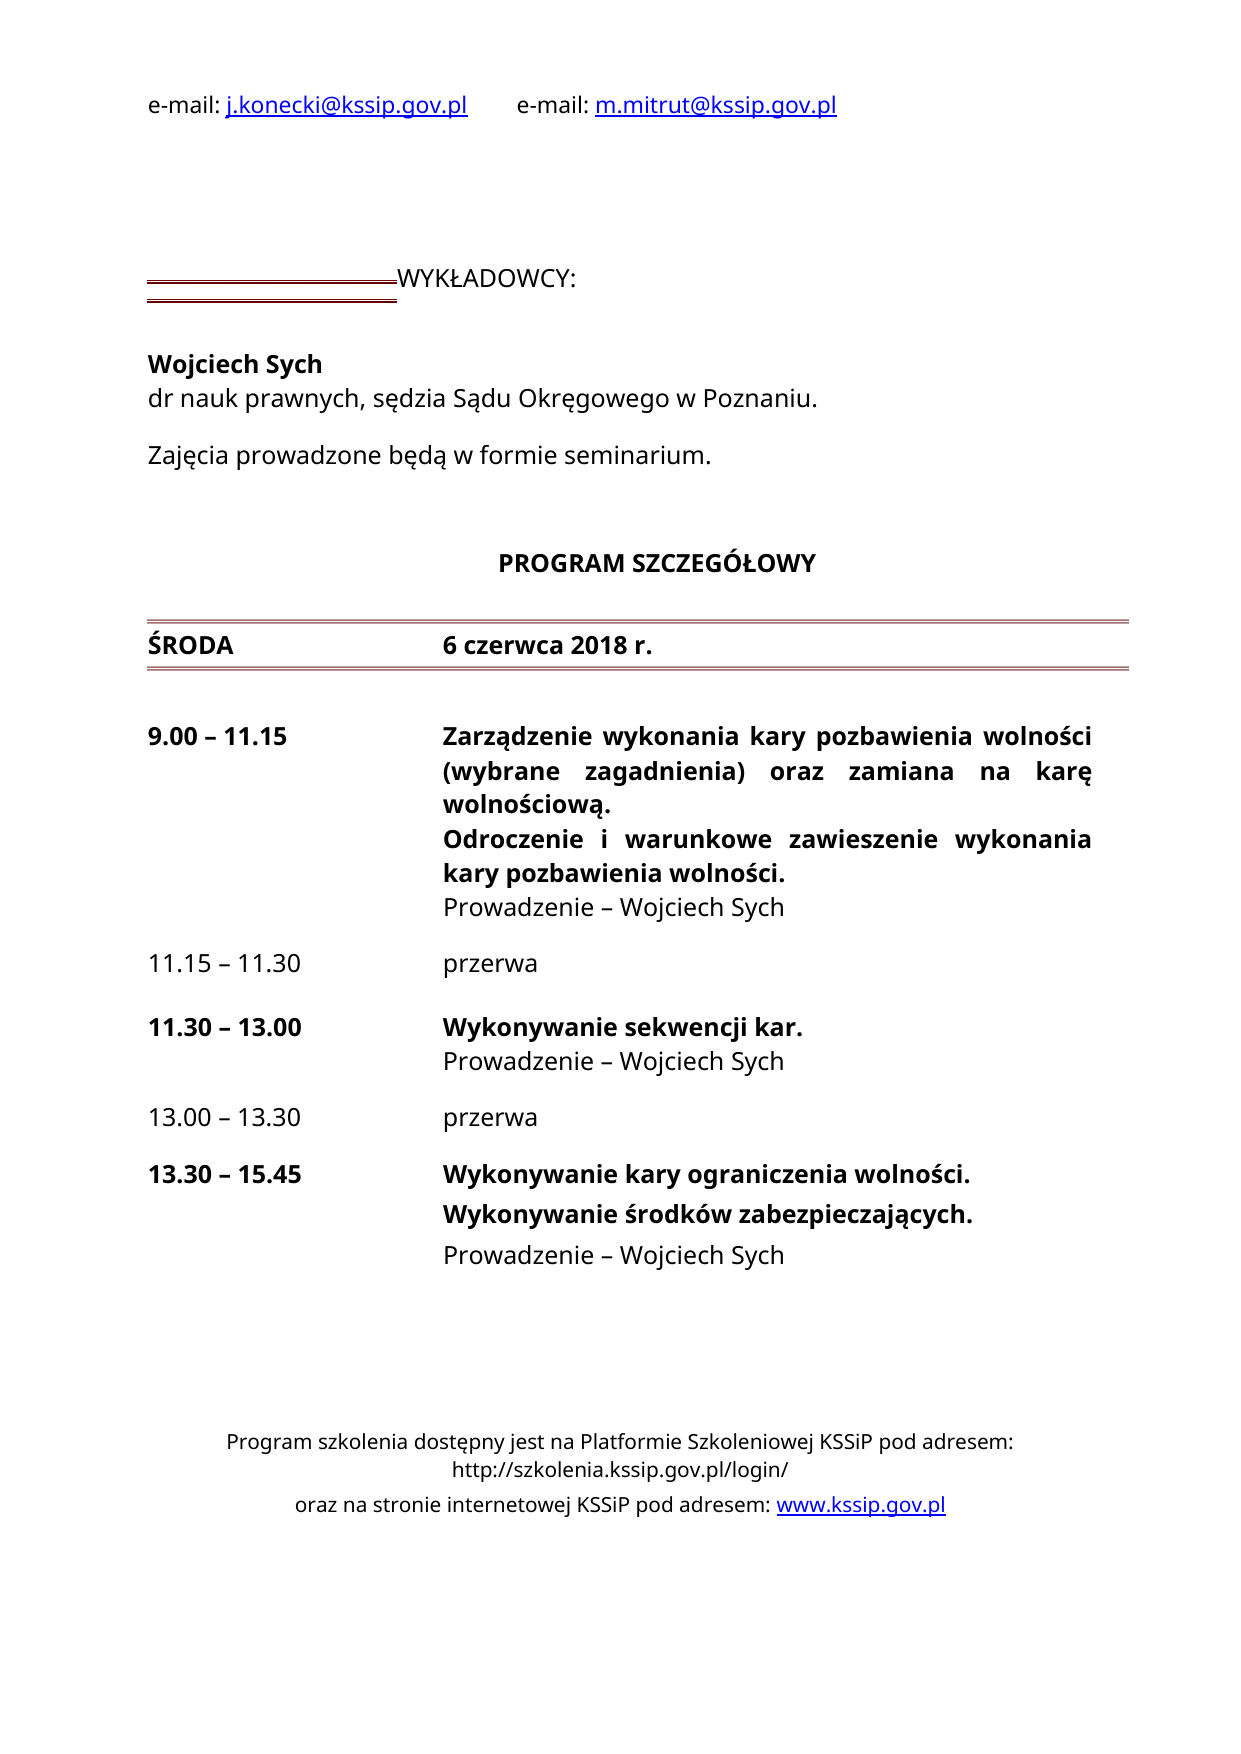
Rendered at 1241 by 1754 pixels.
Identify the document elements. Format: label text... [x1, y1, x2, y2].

text WYKŁADOWCY: [148, 261, 1093, 295]
text Wykonywanie środków zabezpieczających. [148, 1197, 1093, 1231]
text Prowadzenie – Wojciech Sych [369, 1237, 1093, 1271]
text 13.00 – 13.30 przerwa [148, 1100, 1093, 1134]
text Prowadzenie – Wojciech Sych [369, 889, 1093, 923]
text 11.15 – 11.30 przerwa [148, 946, 1093, 980]
text 9.00 – 11.15 Zarządzenie wykonania kary pozbawienia wolności (wybrane zagadnienia) oraz zamiana na karę wolnościową. [148, 719, 1093, 821]
picture [147, 275, 397, 288]
text dr nauk prawnych, sędzia Sądu Okręgowego w Poznaniu. [148, 380, 1167, 414]
text Prowadzenie – Wojciech Sych [148, 1043, 1093, 1077]
picture [147, 661, 1129, 675]
text 11.30 – 13.00 Wykonywanie sekwencji kar. [148, 1009, 1093, 1043]
text Program szkolenia dostępny jest na Platformie Szkoleniowej KSSiP pod adresem: [148, 1427, 1093, 1456]
picture [147, 294, 397, 307]
text PROGRAM SZCZEGÓŁOWY [148, 546, 1167, 580]
text ŚRODA 6 czerwca 2018 r. [148, 628, 1093, 661]
text e-mail: j.konecki@kssip.gov.pl e-mail: m.mitrut@kssip.gov.pl [148, 89, 1093, 120]
text Odroczenie i warunkowe zawieszenie wykonania kary pozbawienia wolności. [148, 821, 1093, 889]
picture [147, 614, 1129, 628]
text oraz na stronie internetowej KSSiP pod adresem: www.kssip.gov.pl [148, 1490, 1093, 1519]
text Zajęcia prowadzone będą w formie seminarium. [148, 438, 1093, 472]
text Wojciech Sych [148, 346, 1167, 380]
text http://szkolenia.kssip.gov.pl/login/ [148, 1456, 1093, 1484]
text 13.30 – 15.45 Wykonywanie kary ograniczenia wolności. [148, 1157, 1093, 1191]
